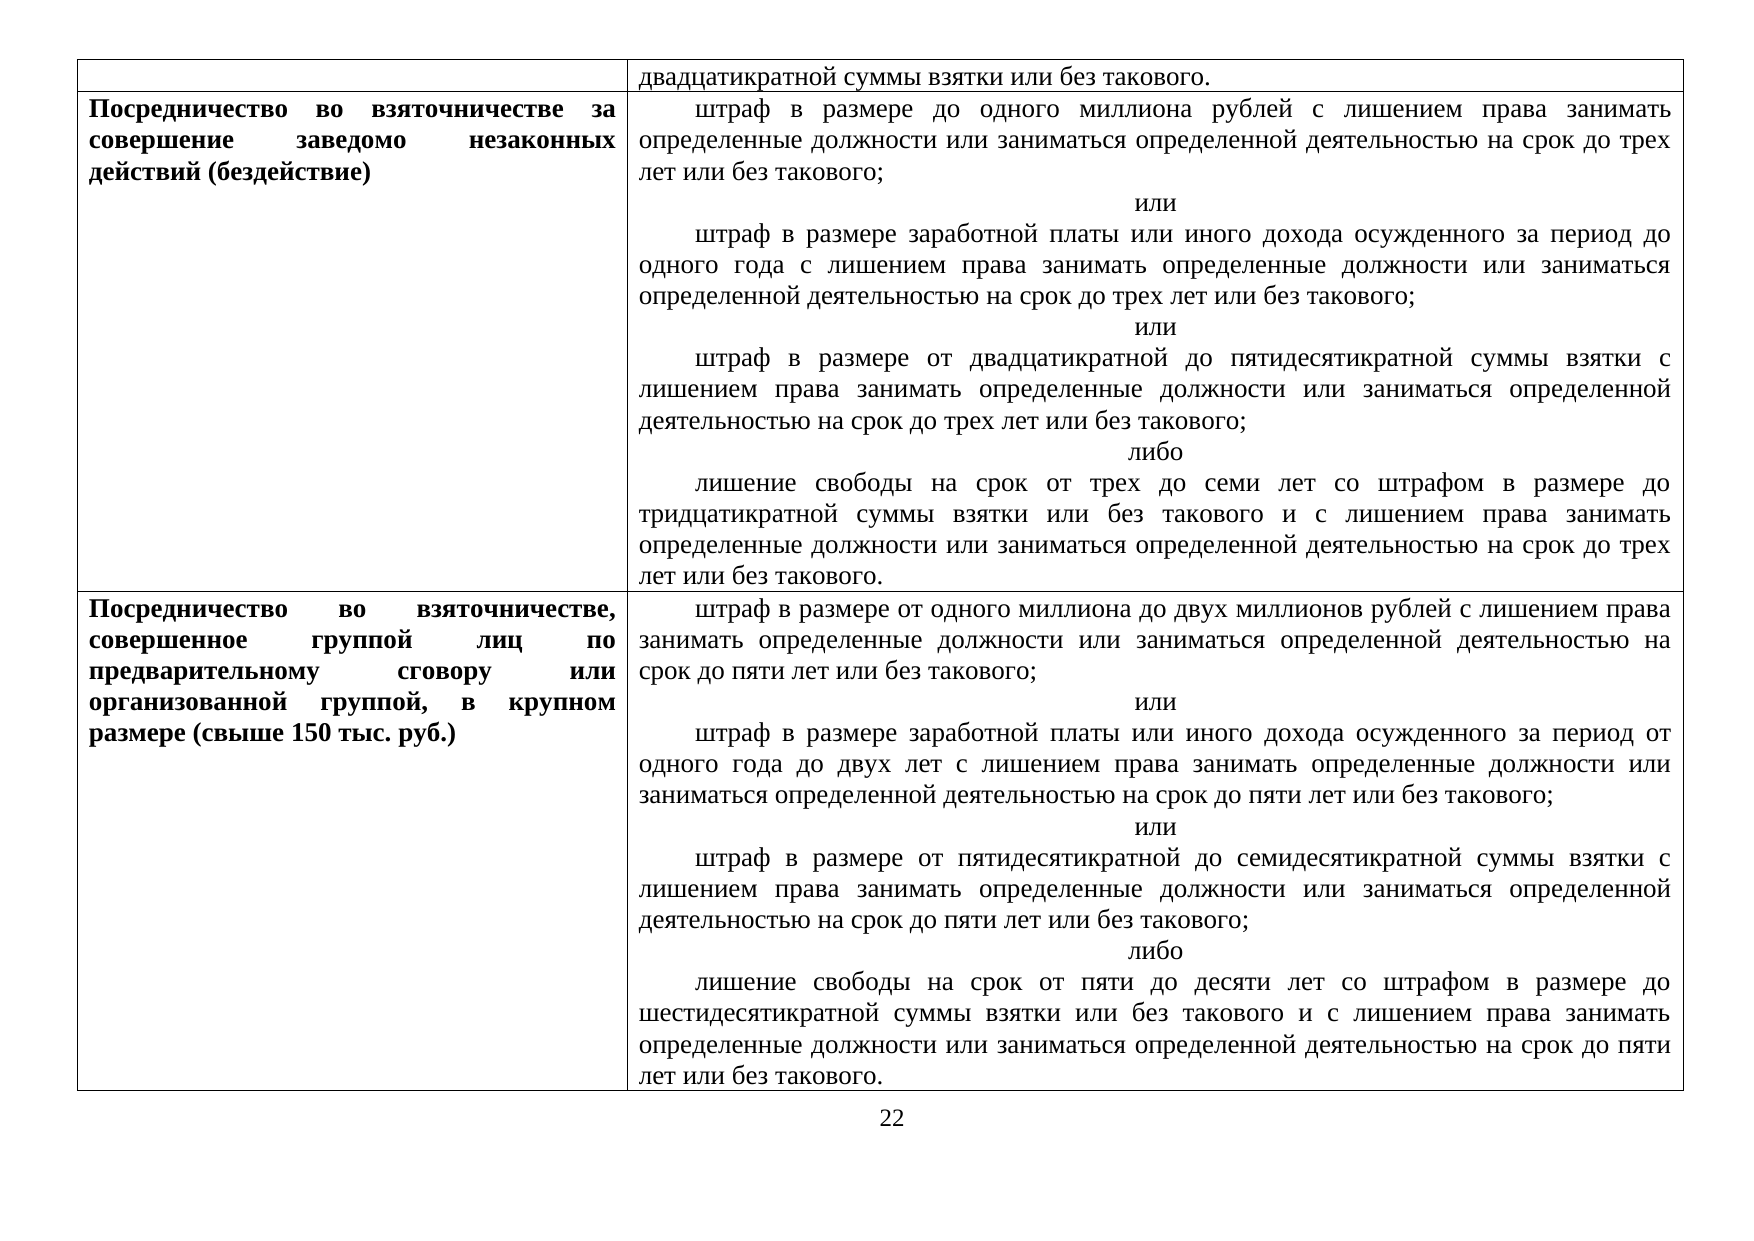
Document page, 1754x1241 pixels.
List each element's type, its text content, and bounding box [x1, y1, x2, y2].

table_cell Посредничество во взяточничестве, совершенное группой лиц по предварительному сговору или организованной группой, в крупном размере (свыше 150 тыс. руб.) [78, 592, 627, 1090]
table_cell штраф в размере от одного миллиона до двух миллионов рублей с лишением права занимать определенные должности или заниматься определенной деятельностью на срок до пяти лет или без такового; или штраф в размере заработной платы или иного дохода осужденного за период от одного года до двух лет с лишением права занимать определенные должности или заниматься определенной деятельностью на срок до пяти лет или без такового; или штраф в размере от пятидесятикратной до семидесятикратной суммы взятки с лишением права занимать определенные должности или заниматься определенной деятельностью на срок до пяти лет или без такового; либо лишение свободы на срок от пяти до десяти лет со штрафом в размере до шестидесятикратной суммы взятки или без такового и с лишением права занимать определенные должности или заниматься определенной деятельностью на срок до пяти лет или без такового. [628, 592, 1683, 1090]
table_cell штраф в размере до одного миллиона рублей с лишением права занимать определенные должности или заниматься определенной деятельностью на срок до трех лет или без такового; или штраф в размере заработной платы или иного дохода осужденного за период до одного года с лишением права занимать определенные должности или заниматься определенной деятельностью на срок до трех лет или без такового; или штраф в размере от двадцатикратной до пятидесятикратной суммы взятки с лишением права занимать определенные должности или заниматься определенной деятельностью на срок до трех лет или без такового; либо лишение свободы на срок от трех до семи лет со штрафом в размере до тридцатикратной суммы взятки или без такового и с лишением права занимать определенные должности или заниматься определенной деятельностью на срок до трех лет или без такового. [628, 92, 1683, 591]
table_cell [628, 60, 1683, 91]
table_cell Посредничество во взяточничестве за совершение заведомо незаконных действий (бездействие) [78, 92, 627, 591]
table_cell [78, 60, 627, 91]
